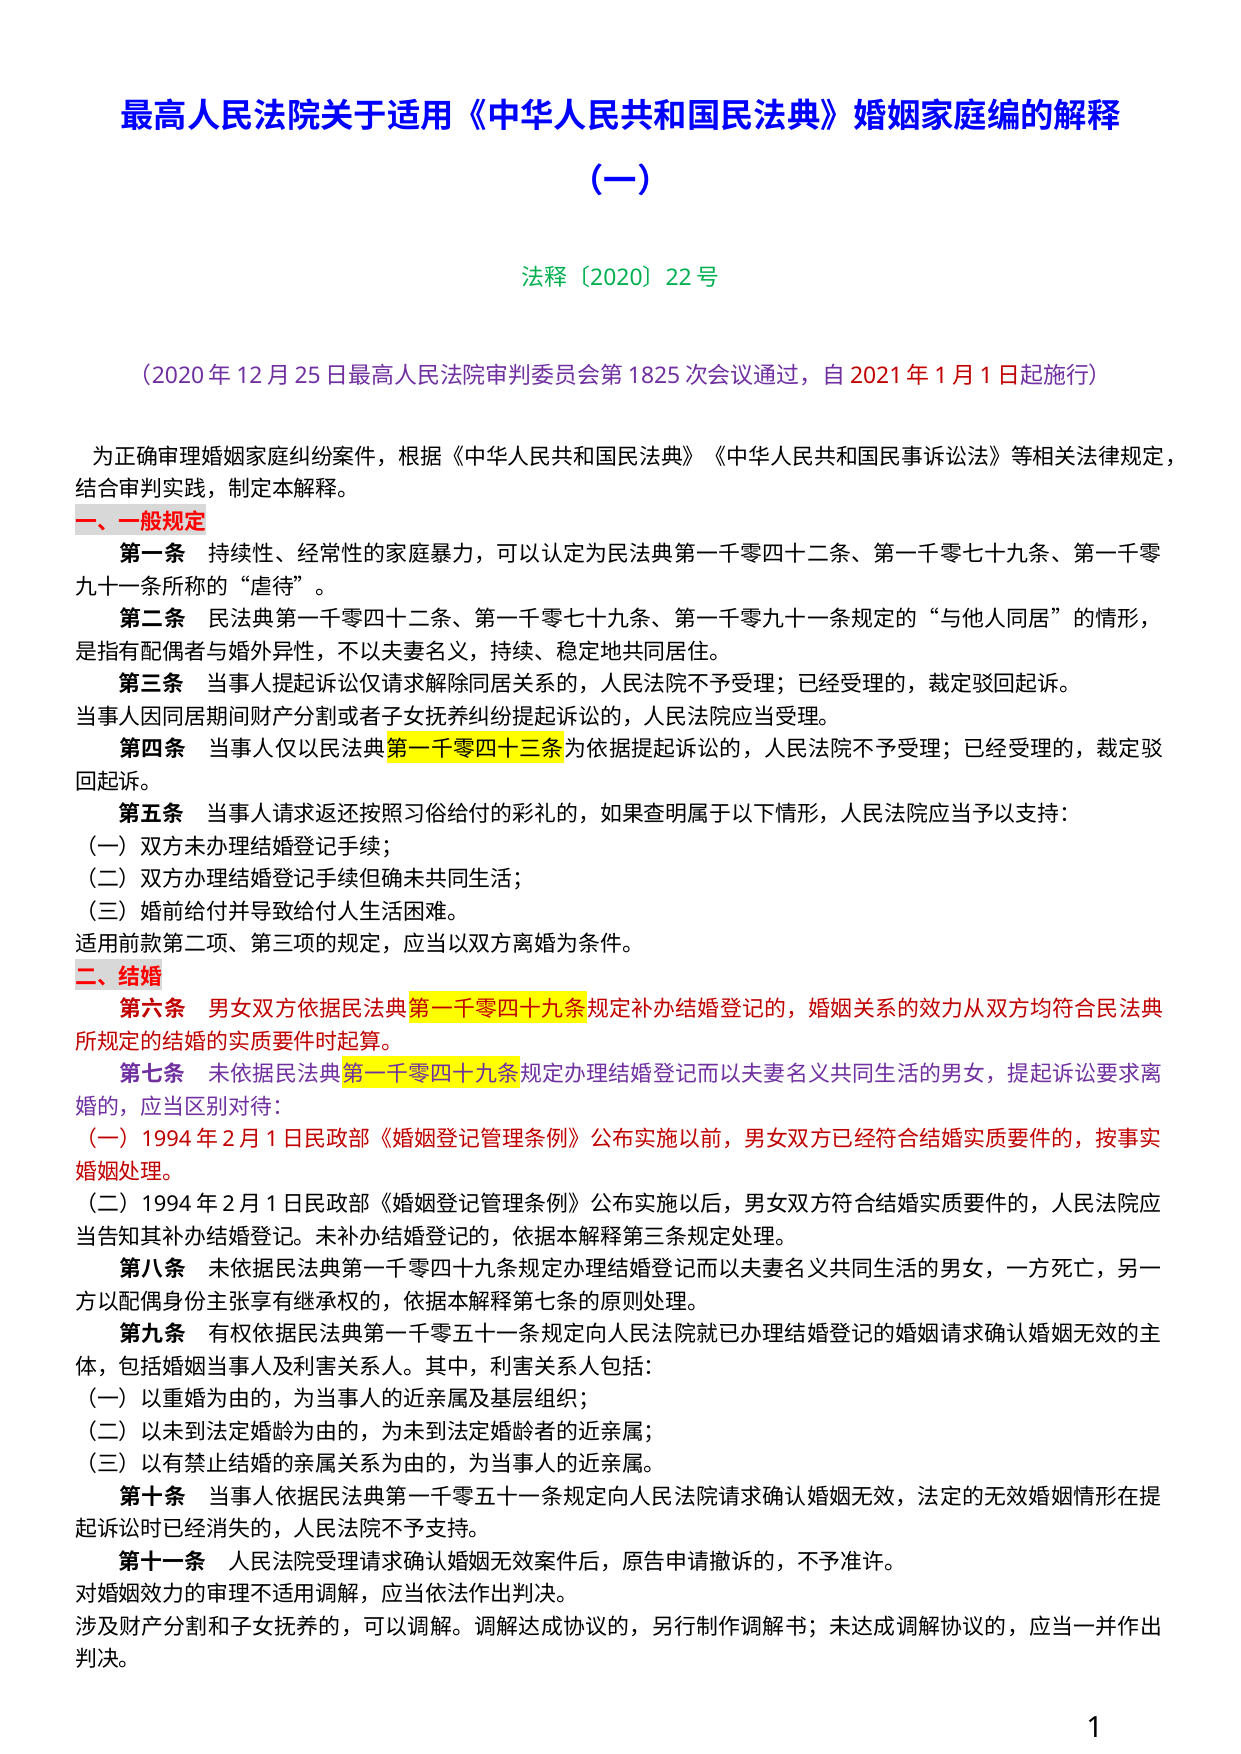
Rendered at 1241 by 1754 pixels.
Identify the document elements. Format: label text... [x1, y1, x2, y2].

text （二）1994年2月1日民政部《婚姻登记管理条例》公布实施以后，男女双方符合结婚实质要件的，人民法院应当告知其补办结婚登记。未补办结婚登记的，依据本解释第三条规定处理。 [75, 1186, 1165, 1251]
text （三）婚前给付并导致给付人生活困难。 [75, 893, 1165, 926]
text 法释〔2020〕22号 [75, 243, 1165, 308]
text 第二条 民法典第一千零四十二条、第一千零七十九条、第一千零九十一条规定的“与他人同居”的情形，是指有配偶者与婚外异性，不以夫妻名义，持续、稳定地共同居住。 [75, 601, 1165, 666]
text 二、结婚 [75, 958, 1165, 991]
text 涉及财产分割和子女抚养的，可以调解。调解达成协议的，另行制作调解书；未达成调解协议的，应当一并作出判决。 [75, 1608, 1165, 1673]
text 第一条 持续性、经常性的家庭暴力，可以认定为民法典第一千零四十二条、第一千零七十九条、第一千零九十一条所称的“虐待”。 [75, 536, 1165, 601]
text 第九条 有权依据民法典第一千零五十一条规定向人民法院就已办理结婚登记的婚姻请求确认婚姻无效的主体，包括婚姻当事人及利害关系人。其中，利害关系人包括： [75, 1316, 1165, 1381]
text （一）双方未办理结婚登记手续； [75, 828, 1165, 861]
text （二）以未到法定婚龄为由的，为未到法定婚龄者的近亲属； [75, 1413, 1165, 1446]
text 第六条 男女双方依据民法典第一千零四十九条规定补办结婚登记的，婚姻关系的效力从双方均符合民法典所规定的结婚的实质要件时起算。 [75, 991, 1165, 1056]
text （一）以重婚为由的，为当事人的近亲属及基层组织； [75, 1381, 1165, 1413]
text 为正确审理婚姻家庭纠纷案件，根据《中华人民共和国民法典》《中华人民共和国民事诉讼法》等相关法律规定，结合审判实践，制定本解释。 [75, 438, 1165, 503]
text （二）双方办理结婚登记手续但确未共同生活； [75, 861, 1165, 893]
text 当事人因同居期间财产分割或者子女抚养纠纷提起诉讼的，人民法院应当受理。 [75, 698, 1165, 731]
text 一、一般规定 [75, 503, 1165, 536]
text 第十一条 人民法院受理请求确认婚姻无效案件后，原告申请撤诉的，不予准许。 [75, 1543, 1165, 1576]
text 对婚姻效力的审理不适用调解，应当依法作出判决。 [75, 1576, 1165, 1608]
text 第十条 当事人依据民法典第一千零五十一条规定向人民法院请求确认婚姻无效，法定的无效婚姻情形在提起诉讼时已经消失的，人民法院不予支持。 [75, 1478, 1165, 1543]
text 最高人民法院关于适用《中华人民共和国民法典》婚姻家庭编的解释（一） [75, 81, 1165, 211]
text （2020年12月25日最高人民法院审判委员会第1825次会议通过，自2021年1月1日起施行） [75, 341, 1165, 406]
text 第四条 当事人仅以民法典第一千零四十三条为依据提起诉讼的，人民法院不予受理；已经受理的，裁定驳回起诉。 [75, 731, 1165, 796]
text 第五条 当事人请求返还按照习俗给付的彩礼的，如果查明属于以下情形，人民法院应当予以支持： [75, 796, 1165, 828]
text 第七条 未依据民法典第一千零四十九条规定办理结婚登记而以夫妻名义共同生活的男女，提起诉讼要求离婚的，应当区别对待： [75, 1056, 1165, 1121]
text 第三条 当事人提起诉讼仅请求解除同居关系的，人民法院不予受理；已经受理的，裁定驳回起诉。 [75, 666, 1165, 698]
text 第八条 未依据民法典第一千零四十九条规定办理结婚登记而以夫妻名义共同生活的男女，一方死亡，另一方以配偶身份主张享有继承权的，依据本解释第七条的原则处理。 [75, 1251, 1165, 1316]
text （三）以有禁止结婚的亲属关系为由的，为当事人的近亲属。 [75, 1446, 1165, 1478]
text （一）1994年2月1日民政部《婚姻登记管理条例》公布实施以前，男女双方已经符合结婚实质要件的，按事实婚姻处理。 [75, 1121, 1165, 1186]
text 适用前款第二项、第三项的规定，应当以双方离婚为条件。 [75, 926, 1165, 958]
